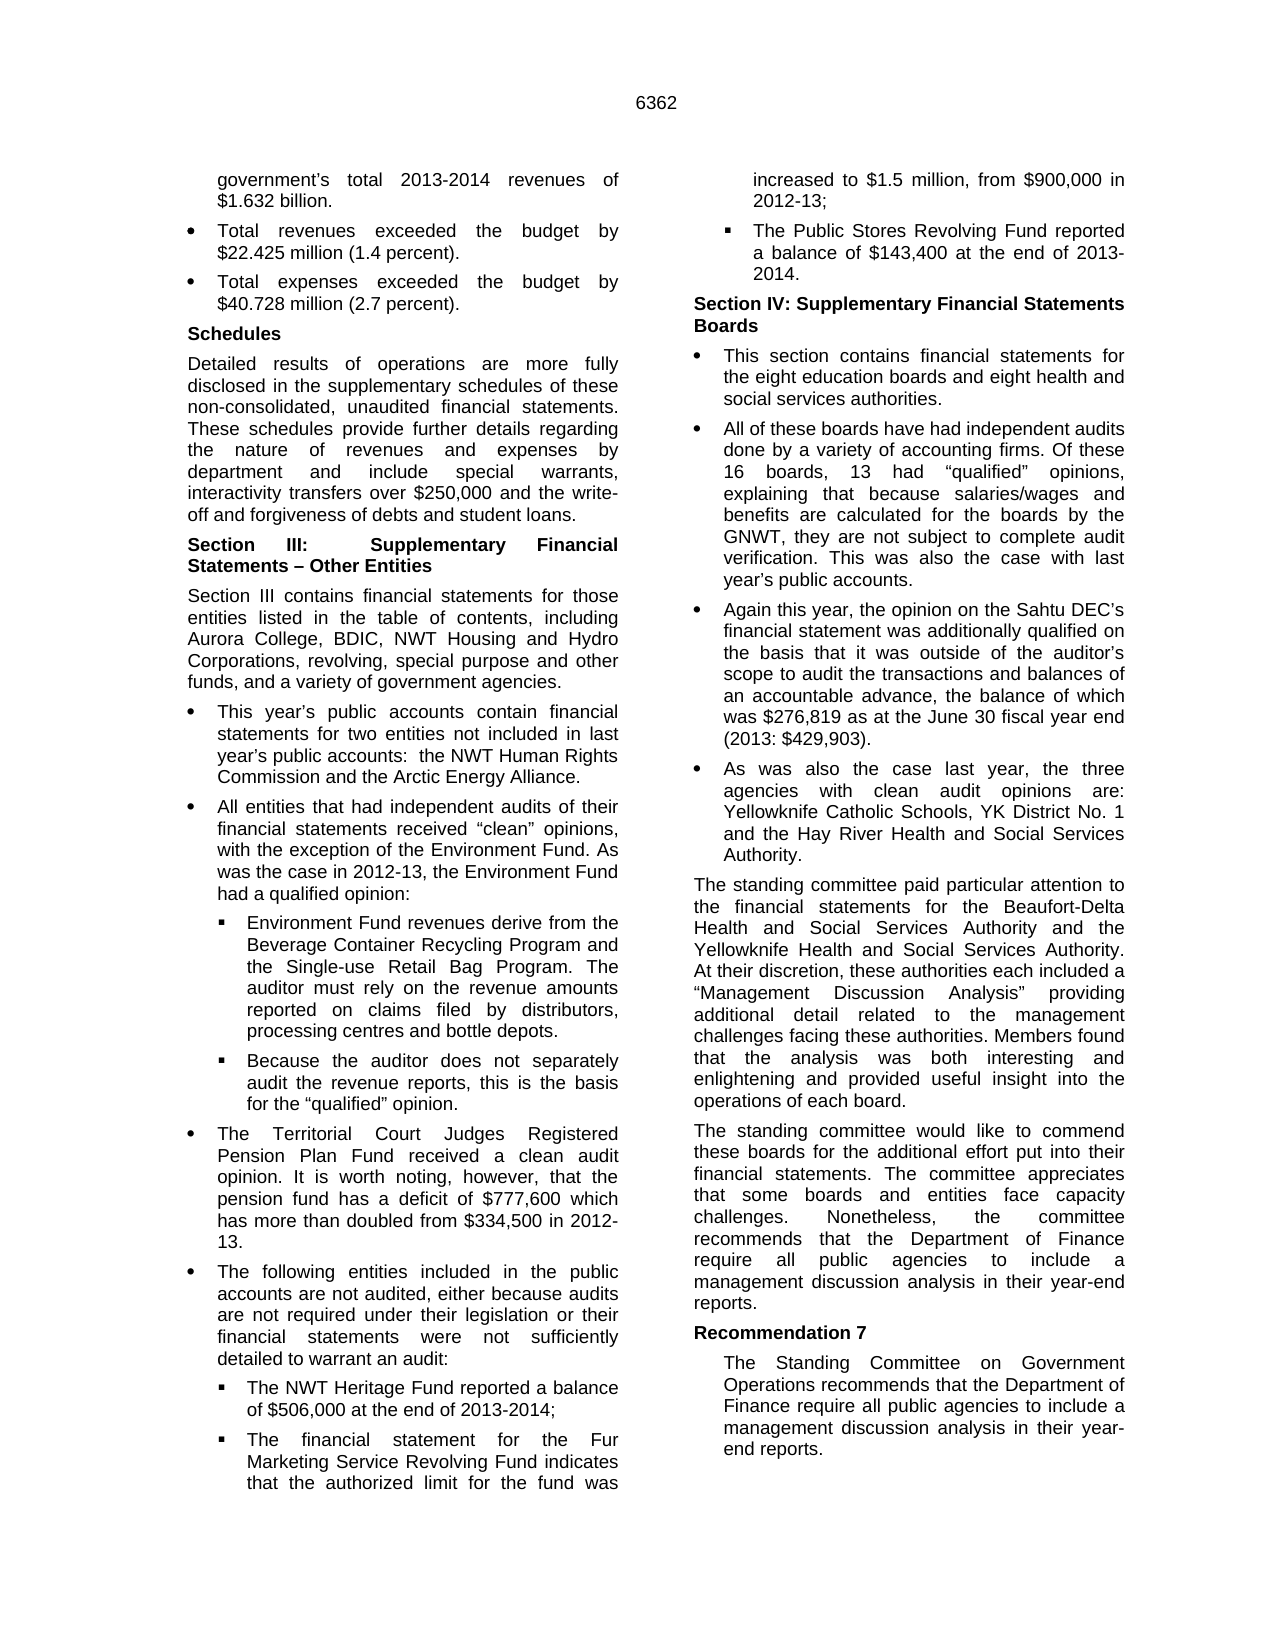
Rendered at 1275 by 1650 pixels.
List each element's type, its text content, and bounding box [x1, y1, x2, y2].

text The Standing Committee on Government Operations recommends that the Department of Finance require all public agencies to include a management discussion analysis in their year-end reports. [723, 1352, 1125, 1460]
list Again this year, the opinion on the Sahtu DEC’s financial statement was additionally qualified on the basis that it was outside of the auditor’s scope to audit the transactions and balances of an accountable advance, the balance of which was $276,819 as at the June 30 fiscal year end (2013: $429,903). [694, 598, 1125, 749]
list The Public Stores Revolving Fund reported a balance of $143,400 at the end of 2013-2014. [723, 220, 1125, 284]
text Recommendation 7 [694, 1322, 1125, 1343]
list All of these boards have had independent audits done by a variety of accounting firms. Of these 16 boards, 13 had “qualified” opinions, explaining that because salaries/wages and benefits are calculated for the boards by the GNWT, they are not subject to complete audit verification. This was also the case with last year’s public accounts. [694, 417, 1125, 590]
list This year’s public accounts contain financial statements for two entities not included in last year’s public accounts: the NWT Human Rights Commission and the Arctic Energy Alliance. [187, 701, 619, 788]
text The standing committee would like to commend these boards for the additional effort put into their financial statements. The committee appreciates that some boards and entities face capacity challenges. Nonetheless, the committee recommends that the Department of Finance require all public agencies to include a management discussion analysis in their year-end reports. [694, 1119, 1125, 1314]
list The financial statement for the Fur Marketing Service Revolving Fund indicates that the authorized limit for the fund was increased to $1.5 million, from $900,000 in 2012-13; [723, 168, 1125, 211]
subtitle Schedules [187, 323, 619, 344]
list Environment Fund revenues derive from the Beverage Container Recycling Program and the Single-use Retail Bag Program. The auditor must rely on the revenue amounts reported on claims filed by distributors, processing centres and bottle depots. [217, 912, 619, 1042]
list As was also the case last year, the three agencies with clean audit opinions are: Yellowknife Catholic Schools, YK District No. 1 and the Hay River Health and Social Services Authority. [694, 758, 1125, 866]
list The Territorial Court Judges Registered Pension Plan Fund received a clean audit opinion. It is worth noting, however, that the pension fund has a deficit of $777,600 which has more than doubled from $334,500 in 2012-13. [187, 1123, 619, 1253]
list The financial statement for the Fur Marketing Service Revolving Fund indicates that the authorized limit for the fund was increased to $1.5 million, from $900,000 in 2012-13; [217, 1429, 619, 1493]
text The standing committee paid particular attention to the financial statements for the Beaufort-Delta Health and Social Services Authority and the Yellowknife Health and Social Services Authority. At their discretion, these authorities each included a “Management Discussion Analysis” providing additional detail related to the management challenges facing these authorities. Members found that the analysis was both interesting and enlightening and provided useful insight into the operations of each board. [694, 874, 1125, 1111]
list The NWT Heritage Fund reported a balance of $506,000 at the end of 2013-2014; [217, 1377, 619, 1420]
list This section contains financial statements for the eight education boards and eight health and social services authorities. [694, 344, 1125, 409]
list Because the auditor does not separately audit the revenue reports, this is the basis for the “qualified” opinion. [217, 1050, 619, 1115]
text Detailed results of operations are more fully disclosed in the supplementary schedules of these non-consolidated, unaudited financial statements. These schedules provide further details regarding the nature of revenues and expenses by department and include special warrants, interactivity transfers over $250,000 and the write-off and forgiveness of debts and student loans. [187, 353, 619, 525]
list Total revenues exceeded the budget by $22.425 million (1.4 percent). [187, 220, 619, 263]
text Section III contains financial statements for those entities listed in the table of contents, including Aurora College, BDIC, NWT Housing and Hydro Corporations, revolving, special purpose and other funds, and a variety of government agencies. [187, 585, 619, 693]
text Section IV: Supplementary Financial Statements Boards [694, 293, 1125, 336]
subtitle Section III: Supplementary Financial Statements – Other Entities [187, 534, 619, 577]
list Total expenses exceeded the budget by $40.728 million (2.7 percent). [187, 271, 619, 314]
list The following entities included in the public accounts are not audited, either because audits are not required under their legislation or their financial statements were not sufficiently detailed to warrant an audit: [187, 1261, 619, 1369]
list All entities that had independent audits of their financial statements received “clean” opinions, with the exception of the Environment Fund. As was the case in 2012-13, the Environment Fund had a qualified opinion: [187, 796, 619, 904]
